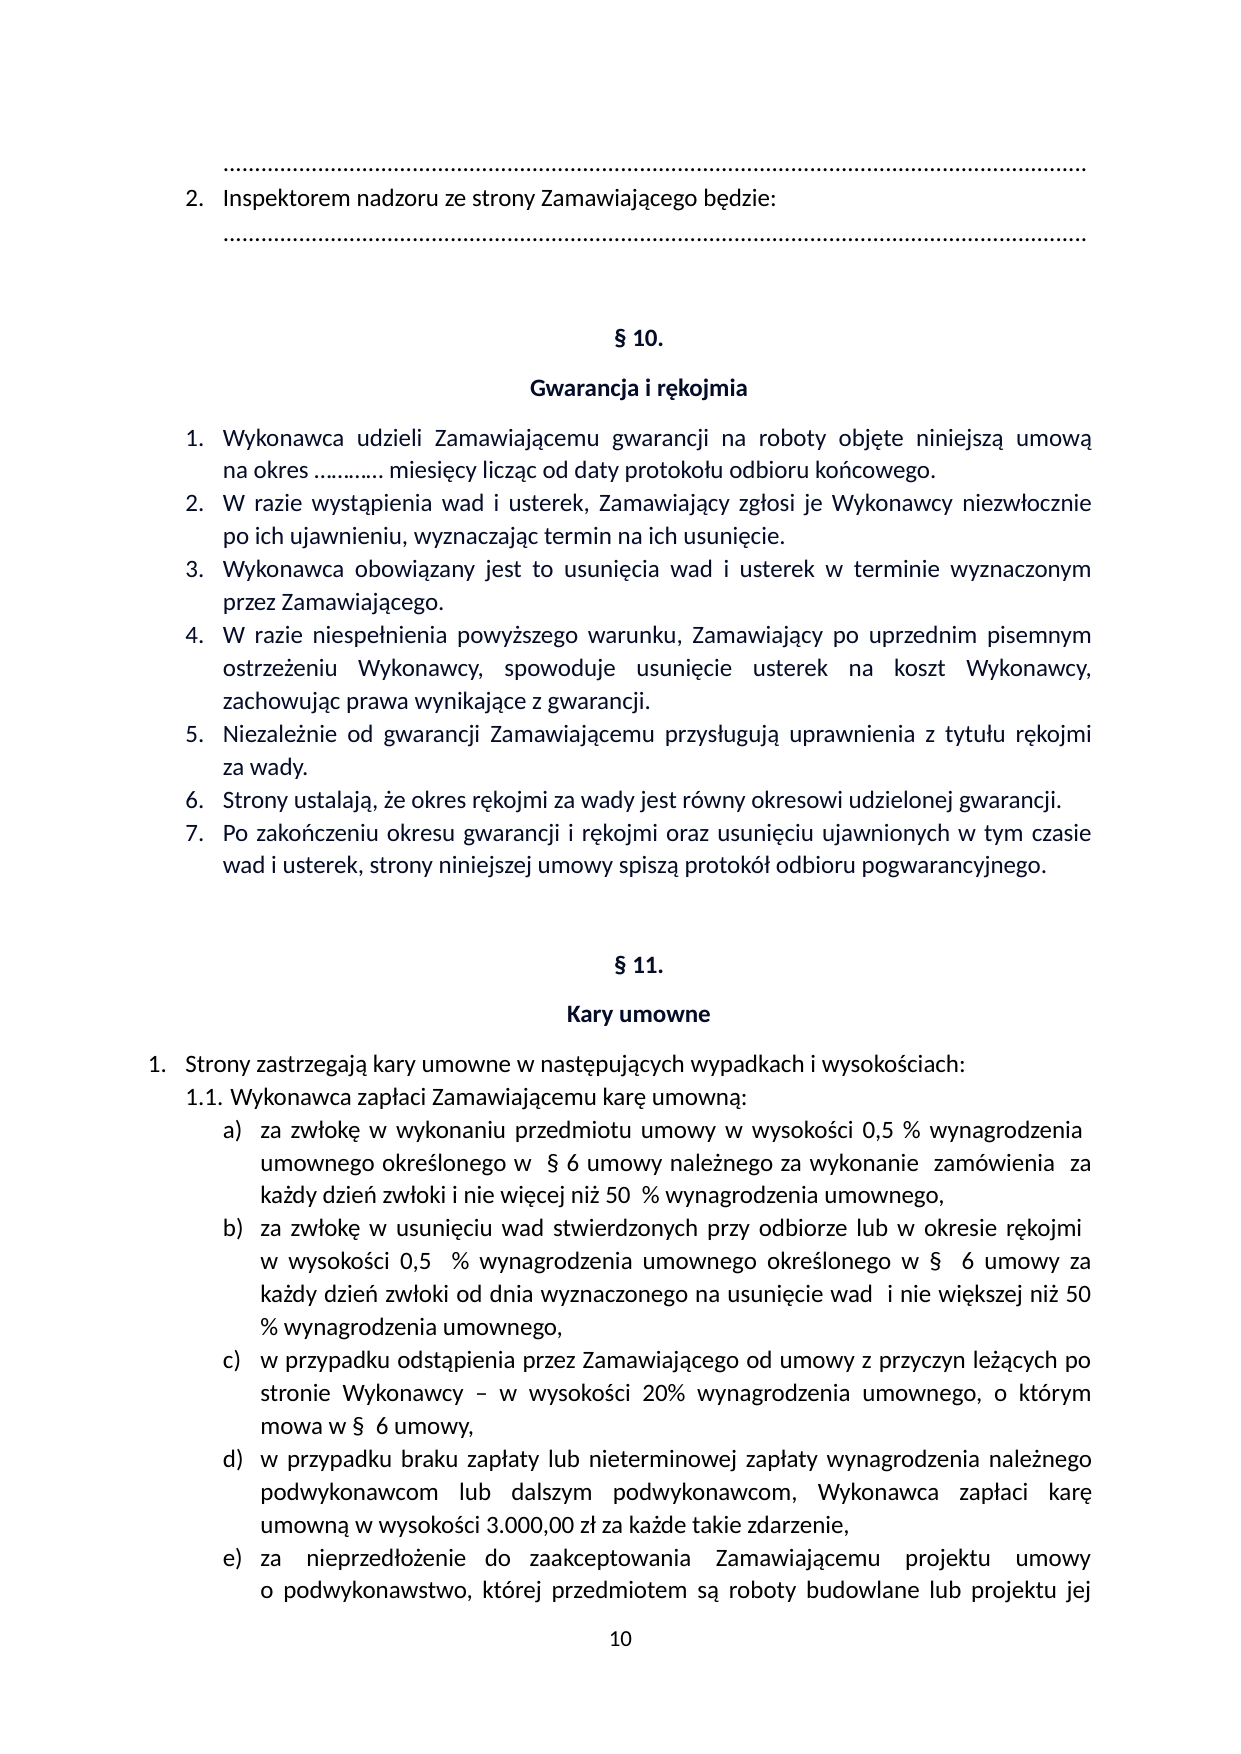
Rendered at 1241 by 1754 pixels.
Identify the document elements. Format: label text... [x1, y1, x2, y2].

list Inspektorem nadzoru ze strony Zamawiającego będzie: [185, 183, 1093, 213]
list W razie niespełnienia powyższego warunku, Zamawiający po uprzednim pisemnym ostrzeżeniu Wykonawcy, spowoduje usunięcie usterek na koszt Wykonawcy, zachowując prawa wynikające z gwarancji. [185, 619, 1093, 716]
list ......................................................................................................................................... [223, 218, 1093, 248]
list ......................................................................................................................................... [223, 148, 1093, 178]
list w przypadku odstąpienia przez Zamawiającego od umowy z przyczyn leżących po stronie Wykonawcy – w wysokości 20% wynagrodzenia umownego, o którym mowa w § 6 umowy, [223, 1344, 1093, 1441]
list Wykonawca zapłaci Zamawiającemu karę umowną: [185, 1081, 1093, 1111]
list Strony ustalają, że okres rękojmi za wady jest równy okresowi udzielonej gwarancji. [185, 784, 1093, 814]
list za zwłokę w usunięciu wad stwierdzonych przy odbiorze lub w okresie rękojmi w wysokości 0,5 % wynagrodzenia umownego określonego w § 6 umowy za każdy dzień zwłoki od dnia wyznaczonego na usunięcie wad i nie większej niż 50 % wynagrodzenia umownego, [223, 1213, 1093, 1342]
list Po zakończeniu okresu gwarancji i rękojmi oraz usunięciu ujawnionych w tym czasie wad i usterek, strony niniejszej umowy spiszą protokół odbioru pogwarancyjnego. [185, 817, 1093, 880]
text Gwarancja i rękojmia [185, 372, 1093, 403]
text § 11. [185, 949, 1093, 979]
list w przypadku braku zapłaty lub nieterminowej zapłaty wynagrodzenia należnego podwykonawcom lub dalszym podwykonawcom, Wykonawca zapłaci karę umowną w wysokości 3.000,00 zł za każde takie zdarzenie, [223, 1443, 1093, 1539]
list Strony zastrzegają kary umowne w następujących wypadkach i wysokościach: [148, 1048, 1093, 1078]
list W razie wystąpienia wad i usterek, Zamawiający zgłosi je Wykonawcy niezwłocznie po ich ujawnieniu, wyznaczając termin na ich usunięcie. [185, 488, 1093, 551]
text Kary umowne [185, 998, 1093, 1029]
list Wykonawca obowiązany jest to usunięcia wad i usterek w terminie wyznaczonym przez Zamawiającego. [185, 553, 1093, 617]
text § 10. [185, 323, 1093, 353]
list Wykonawca udzieli Zamawiającemu gwarancji na roboty objęte niniejszą umową na okres ………… miesięcy licząc od daty protokołu odbioru końcowego. [185, 422, 1093, 485]
list Niezależnie od gwarancji Zamawiającemu przysługują uprawnienia z tytułu rękojmi za wady. [185, 718, 1093, 781]
list za zwłokę w wykonaniu przedmiotu umowy w wysokości 0,5 % wynagrodzenia umownego określonego w § 6 umowy należnego za wykonanie zamówienia za każdy dzień zwłoki i nie więcej niż 50 % wynagrodzenia umownego, [223, 1114, 1093, 1210]
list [223, 1542, 1093, 1605]
